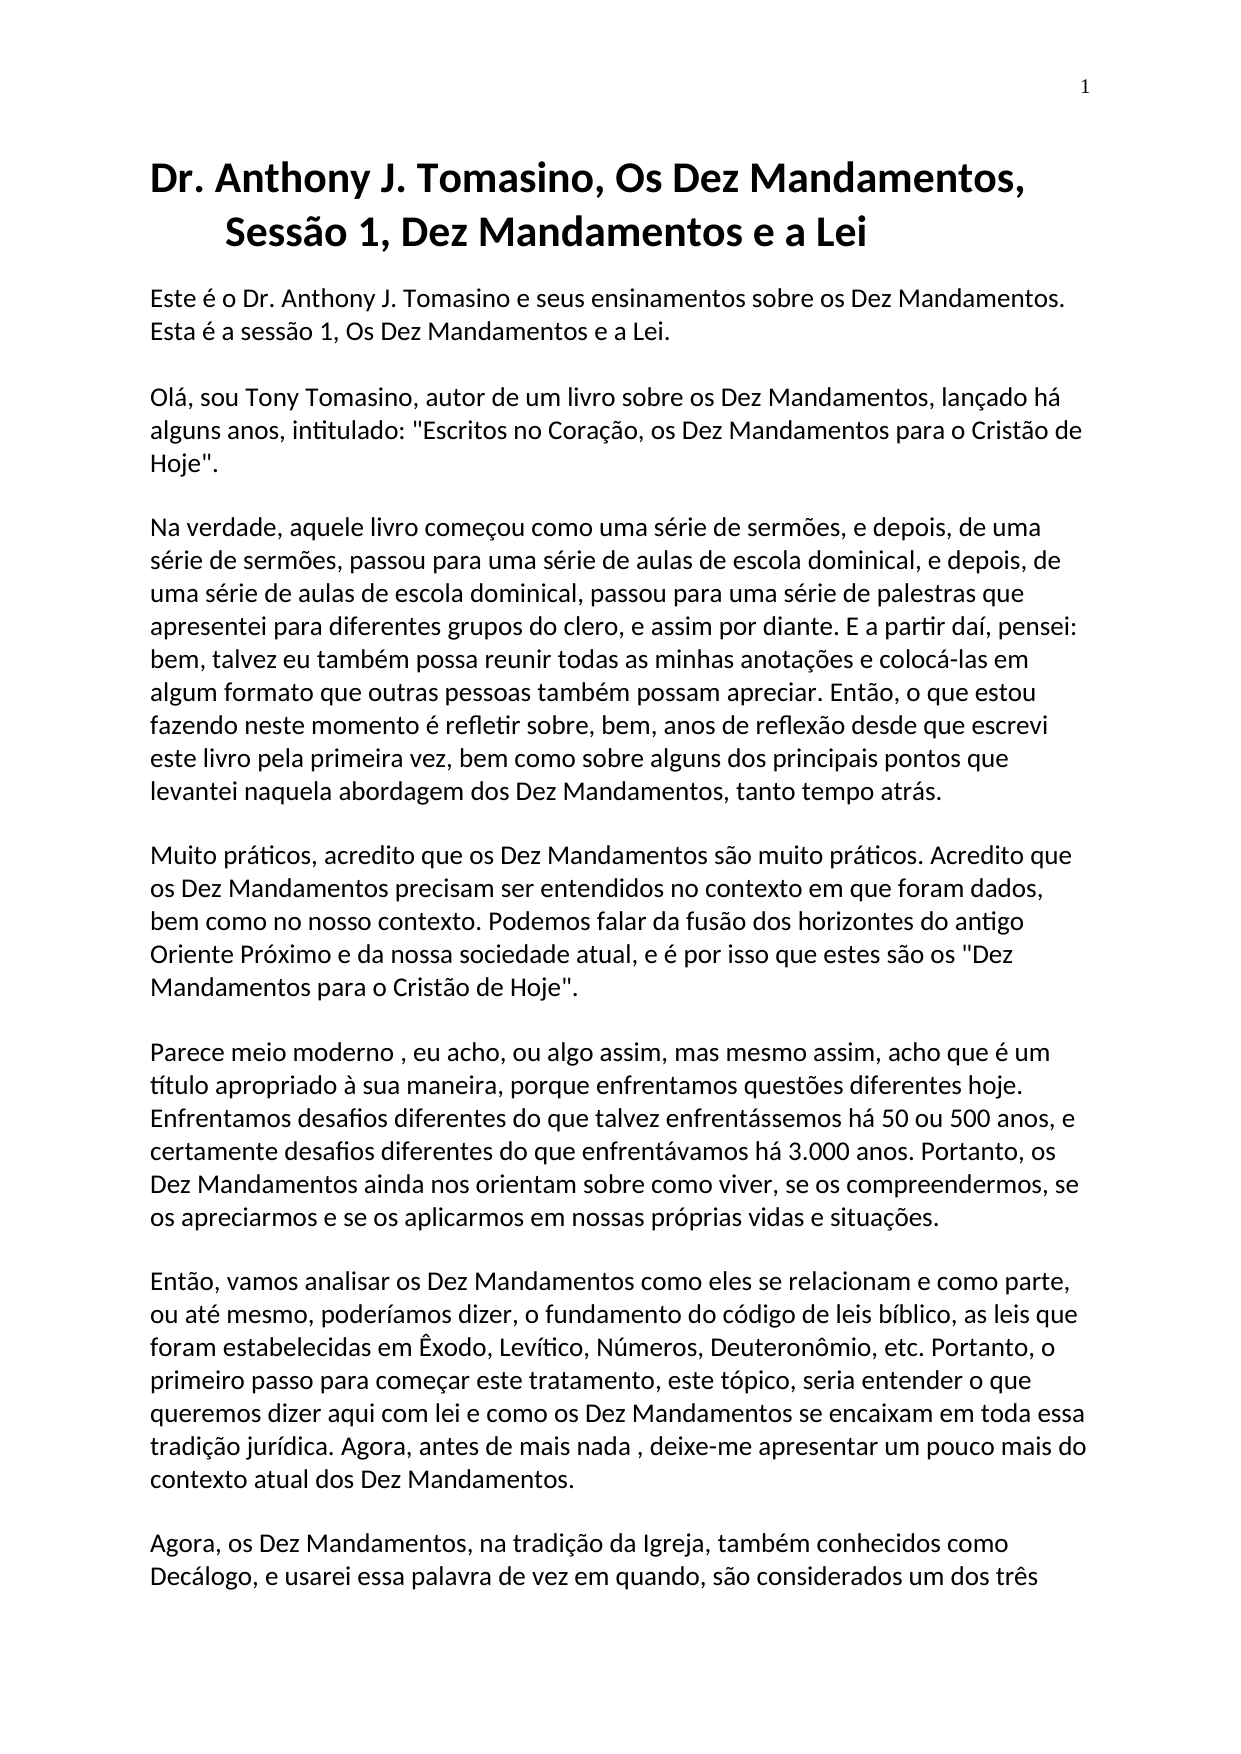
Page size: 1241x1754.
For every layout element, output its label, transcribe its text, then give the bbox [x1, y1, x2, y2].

text Dr. Anthony J. Tomasino, Os Dez Mandamentos, Sessão 1, Dez Mandamentos e a Lei [150, 150, 1090, 257]
text Muito práticos, acredito que os Dez Mandamentos são muito práticos. Acredito que os Dez Mandamentos precisam ser entendidos no contexto em que foram dados, bem como no nosso contexto. Podemos falar da fusão dos horizontes do antigo Oriente Próximo e da nossa sociedade atual, e é por isso que estes são os "Dez Mandamentos para o Cristão de Hoje". [150, 838, 1090, 1004]
text Este é o Dr. Anthony J. Tomasino e seus ensinamentos sobre os Dez Mandamentos. Esta é a sessão 1, Os Dez Mandamentos e a Lei. Olá, sou Tony Tomasino, autor de um livro sobre os Dez Mandamentos, lançado há alguns anos, intitulado: "Escritos no Coração, os Dez Mandamentos para o Cristão de Hoje". [150, 281, 1090, 479]
text Então, vamos analisar os Dez Mandamentos como eles se relacionam e como parte, ou até mesmo, poderíamos dizer, o fundamento do código de leis bíblico, as leis que foram estabelecidas em Êxodo, Levítico, Números, Deuteronômio, etc. Portanto, o primeiro passo para começar este tratamento, este tópico, seria entender o que queremos dizer aqui com lei e como os Dez Mandamentos se encaixam em toda essa tradição jurídica. Agora, antes de mais nada , deixe-me apresentar um pouco mais do contexto atual dos Dez Mandamentos. [150, 1264, 1090, 1495]
text Parece meio moderno , eu acho, ou algo assim, mas mesmo assim, acho que é um título apropriado à sua maneira, porque enfrentamos questões diferentes hoje. Enfrentamos desafios diferentes do que talvez enfrentássemos há 50 ou 500 anos, e certamente desafios diferentes do que enfrentávamos há 3.000 anos. Portanto, os Dez Mandamentos ainda nos orientam sobre como viver, se os compreendermos, se os apreciarmos e se os aplicarmos em nossas próprias vidas e situações. [150, 1035, 1090, 1233]
text Na verdade, aquele livro começou como uma série de sermões, e depois, de uma série de sermões, passou para uma série de aulas de escola dominical, e depois, de uma série de aulas de escola dominical, passou para uma série de palestras que apresentei para diferentes grupos do clero, e assim por diante. E a partir daí, pensei: bem, talvez eu também possa reunir todas as minhas anotações e colocá-las em algum formato que outras pessoas também possam apreciar. Então, o que estou fazendo neste momento é refletir sobre, bem, anos de reflexão desde que escrevi este livro pela primeira vez, bem como sobre alguns dos principais pontos que levantei naquela abordagem dos Dez Mandamentos, tanto tempo atrás. [150, 510, 1090, 807]
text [150, 1526, 1090, 1592]
